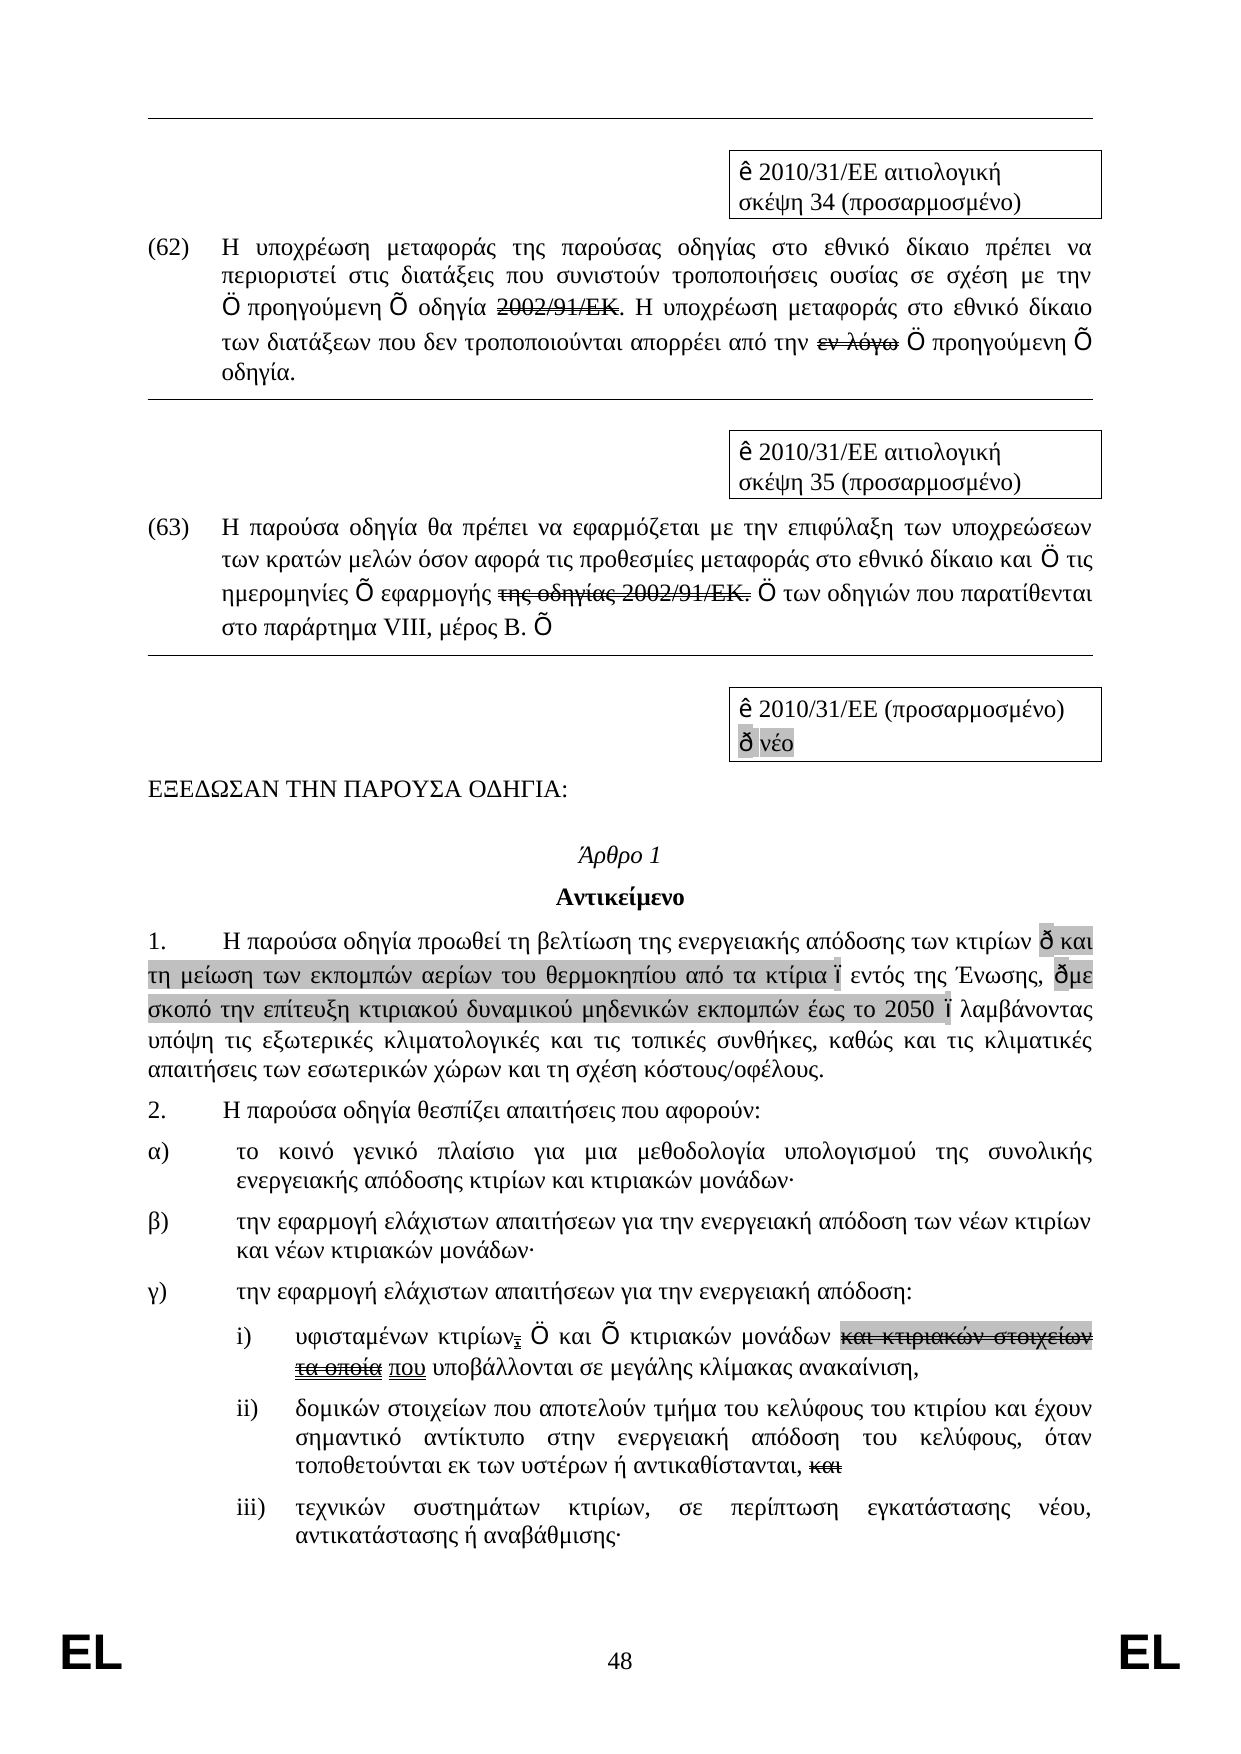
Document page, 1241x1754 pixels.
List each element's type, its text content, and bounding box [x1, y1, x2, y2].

text 2. Η παρούσα οδηγία θεσπίζει απαιτήσεις που αφορούν: [148, 1095, 1093, 1124]
text ê 2010/31/ΕΕ αιτιολογική σκέψη 35 (προσαρμοσμένο) [730, 431, 1101, 498]
text iii) τεχνικών συστημάτων κτιρίων, σε περίπτωση εγκατάστασης νέου, αντικατάστασης ή αναβάθμισης· [236, 1492, 1093, 1549]
text ii) δομικών στοιχείων που αποτελούν τμήμα του κελύφους του κτιρίου και έχουν σημαντικό αντίκτυπο στην ενεργειακή απόδοση του κελύφους, όταν τοποθετούνται εκ των υστέρων ή αντικαθίστανται, και [236, 1393, 1093, 1479]
text β) την εφαρμογή ελάχιστων απαιτήσεων για την ενεργειακή απόδοση των νέων κτιρίων και νέων κτιριακών μονάδων· [148, 1206, 1093, 1264]
text (63) Η παρούσα οδηγία θα πρέπει να εφαρμόζεται με την επιφύλαξη των υποχρεώσεων των κρατών μελών όσον αφορά τις προθεσμίες μεταφοράς στο εθνικό δίκαιο και Ö τις ημερομηνίες Õ εφαρμογής της οδηγίας 2002/91/ΕΚ. Ö των οδηγιών που παρατίθενται στο παράρτημα VIII, μέρος B. Õ [148, 512, 1093, 643]
text ΕΞΕΔΩΣΑΝ ΤΗΝ ΠΑΡΟΥΣΑ ΟΔΗΓΙΑ: [148, 774, 1093, 803]
text (62) Η υποχρέωση μεταφοράς της παρούσας οδηγίας στο εθνικό δίκαιο πρέπει να περιοριστεί στις διατάξεις που συνιστούν τροποποιήσεις ουσίας σε σχέση με την Ö προηγούμενη Õ οδηγία 2002/91/ΕΚ. Η υποχρέωση μεταφοράς στο εθνικό δίκαιο των διατάξεων που δεν τροποποιούνται απορρέει από την εν λόγω Ö προηγούμενη Õ οδηγία. [148, 232, 1093, 386]
text Αντικείμενο [148, 882, 1093, 910]
text γ) την εφαρμογή ελάχιστων απαιτήσεων για την ενεργειακή απόδοση: [148, 1276, 1093, 1305]
text α) το κοινό γενικό πλαίσιο για μια μεθοδολογία υπολογισμού της συνολικής ενεργειακής απόδοσης κτιρίων και κτιριακών μονάδων· [148, 1136, 1093, 1194]
text Άρθρο 1 [148, 840, 1093, 869]
text i) υφισταμένων κτιρίων, Ö και Õ κτιριακών μονάδων και κτιριακών στοιχείων τα οποία που υποβάλλονται σε μεγάλης κλίμακας ανακαίνιση, [236, 1317, 1093, 1380]
text ê 2010/31/ΕΕ (προσαρμοσμένο) [730, 688, 1101, 721]
text ê 2010/31/ΕΕ αιτιολογική σκέψη 34 (προσαρμοσμένο) [730, 151, 1101, 218]
text 1. Η παρούσα οδηγία προωθεί τη βελτίωση της ενεργειακής απόδοσης των κτιρίων ð και τη μείωση των εκπομπών αερίων του θερμοκηπίου από τα κτίρια ï εντός της Ένωσης, ðμε σκοπό την επίτευξη κτιριακού δυναμικού μηδενικών εκπομπών έως το 2050 ï λαμβάνοντας υπόψη τις εξωτερικές κλιματολογικές και τις τοπικές συνθήκες, καθώς και τις κλιματικές απαιτήσεις των εσωτερικών χώρων και τη σχέση κόστους/οφέλους. [148, 923, 1093, 1082]
text ð νέο [730, 721, 1101, 761]
